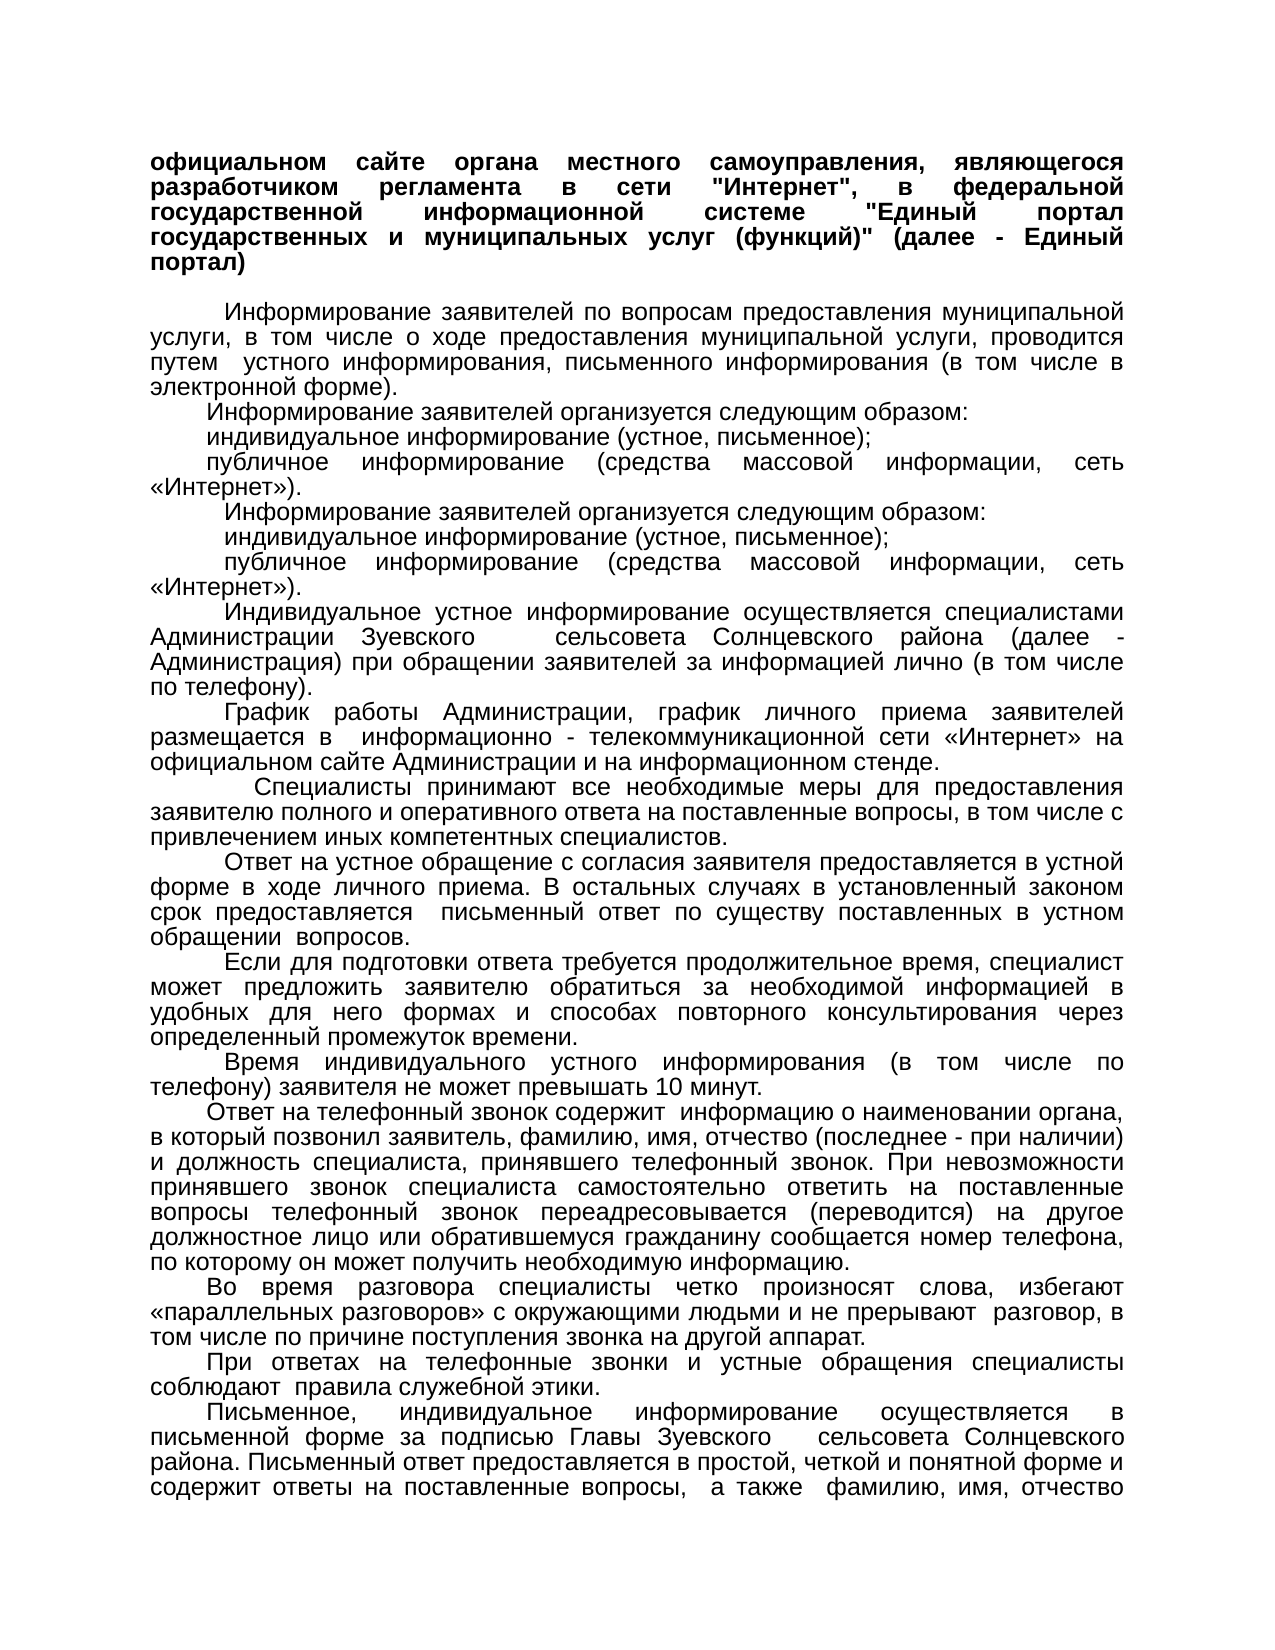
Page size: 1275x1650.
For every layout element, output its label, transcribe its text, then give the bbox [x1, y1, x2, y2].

text Если для подготовки ответа требуется продолжительное время, специалист может предложить заявителю обратиться за необходимой информацией в удобных для него формах и способах повторного консультирования через определенный промежуток времени. [150, 950, 1125, 1050]
text Индивидуальное устное информирование осуществляется специалистами Администрации Зуевского сельсовета Солнцевского района (далее - Администрация) при обращении заявителей за информацией лично (в том числе по телефону). [150, 600, 1125, 700]
text индивидуальное информирование (устное, письменное); [150, 525, 1125, 550]
text Ответ на телефонный звонок содержит информацию о наименовании органа, в который позвонил заявитель, фамилию, имя, отчество (последнее - при наличии) и должность специалиста, принявшего телефонный звонок. При невозможности принявшего звонок специалиста самостоятельно ответить на поставленные вопросы телефонный звонок переадресовывается (переводится) на другое должностное лицо или обратившемуся гражданину сообщается номер телефона, по которому он может получить необходимую информацию. [150, 1100, 1125, 1275]
text Специалисты принимают все необходимые меры для предоставления заявителю полного и оперативного ответа на поставленные вопросы, в том числе с привлечением иных компетентных специалистов. [150, 775, 1125, 850]
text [150, 150, 1125, 275]
text Информирование заявителей организуется следующим образом: [150, 400, 1125, 425]
text Время индивидуального устного информирования (в том числе по телефону) заявителя не может превышать 10 минут. [150, 1050, 1125, 1100]
text публичное информирование (средства массовой информации, сеть «Интернет»). [150, 550, 1125, 600]
text Во время разговора специалисты четко произносят слова, избегают «параллельных разговоров» с окружающими людьми и не прерывают разговор, в том числе по причине поступления звонка на другой аппарат. [150, 1275, 1125, 1350]
text Информирование заявителей организуется следующим образом: [150, 500, 1125, 525]
text График работы Администрации, график личного приема заявителей размещается в информационно - телекоммуникационной сети «Интернет» на официальном сайте Администрации и на информационном стенде. [150, 700, 1125, 775]
text Информирование заявителей по вопросам предоставления муниципальной услуги, в том числе о ходе предоставления муниципальной услуги, проводится путем устного информирования, письменного информирования (в том числе в электронной форме). [150, 300, 1125, 400]
text индивидуальное информирование (устное, письменное); [150, 425, 1125, 450]
text Ответ на устное обращение с согласия заявителя предоставляется в устной форме в ходе личного приема. В остальных случаях в установленный законом срок предоставляется письменный ответ по существу поставленных в устном обращении вопросов. [150, 850, 1125, 950]
text При ответах на телефонные звонки и устные обращения специалисты соблюдают правила служебной этики. [150, 1350, 1125, 1400]
text публичное информирование (средства массовой информации, сеть «Интернет»). [150, 450, 1125, 500]
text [150, 1400, 1125, 1500]
